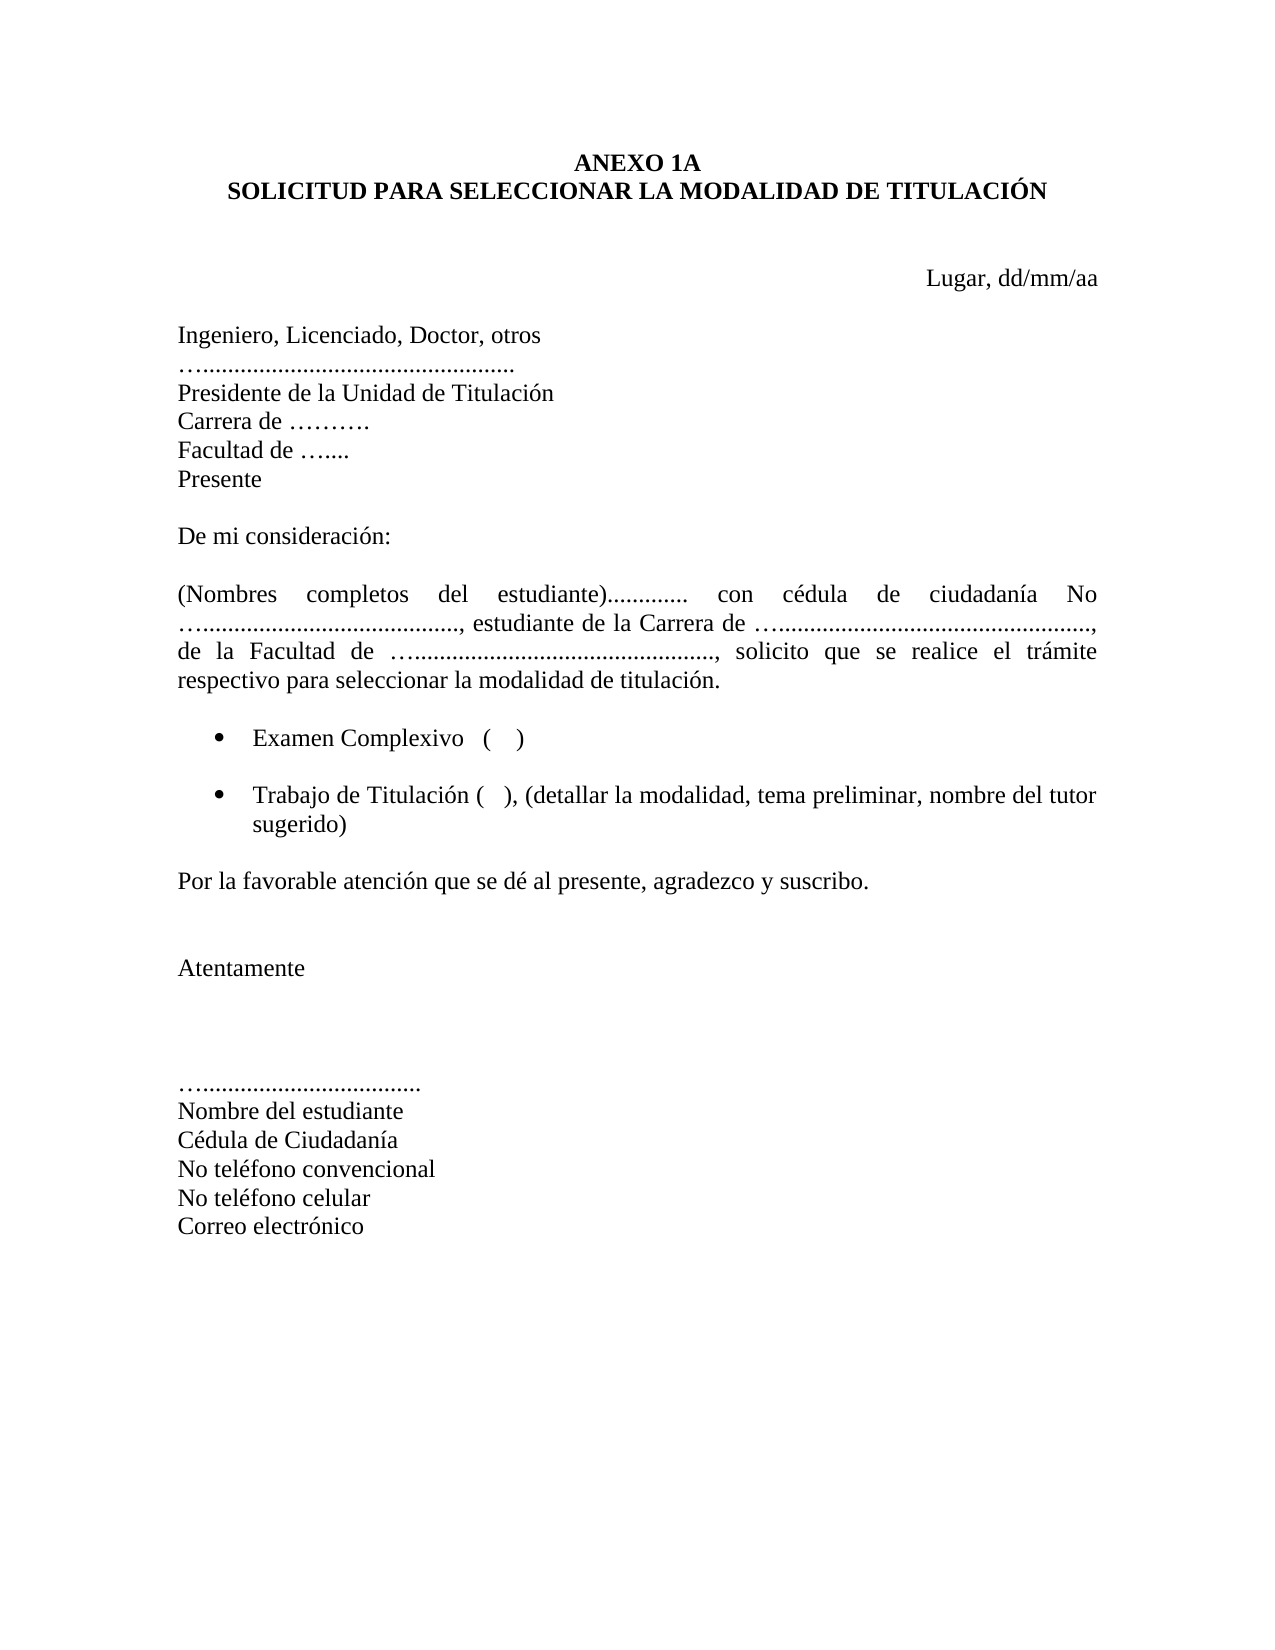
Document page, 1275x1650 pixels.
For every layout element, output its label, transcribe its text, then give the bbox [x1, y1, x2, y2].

text Carrera de ………. [177, 406, 1098, 435]
text No teléfono convencional [177, 1154, 1098, 1183]
text …................................... [177, 1068, 1098, 1096]
text ….................................................. [177, 349, 1098, 378]
text Nombre del estudiante [177, 1096, 1098, 1125]
text No teléfono celular [177, 1183, 1098, 1211]
text Facultad de ….... [177, 435, 1098, 464]
list Examen Complexivo ( ) [215, 723, 1098, 751]
text Presente [177, 464, 1098, 493]
text Cédula de Ciudadanía [177, 1125, 1098, 1154]
text ANEXO 1A [177, 148, 1098, 176]
text SOLICITUD PARA SELECCIONAR LA MODALIDAD DE TITULACIÓN [177, 176, 1098, 205]
text Por la favorable atención que se dé al presente, agradezco y suscribo. [177, 866, 1098, 895]
text Lugar, dd/mm/aa [177, 263, 1098, 291]
text Atentamente [177, 953, 1098, 981]
list Trabajo de Titulación ( ), (detallar la modalidad, tema preliminar, nombre del tutor sugerido) [215, 780, 1098, 838]
text Presidente de la Unidad de Titulación [177, 378, 1098, 406]
text (Nombres completos del estudiante)............. con cédula de ciudadanía No …........................................., estudiante de la Carrera de ….................................................., de la Facultad de …................................................, solicito que se realice el trámite respectivo para seleccionar la modalidad de titulación. [177, 579, 1098, 694]
text Ingeniero, Licenciado, Doctor, otros [177, 320, 1098, 349]
text Correo electrónico [177, 1211, 1098, 1240]
text De mi consideración: [177, 521, 1098, 550]
